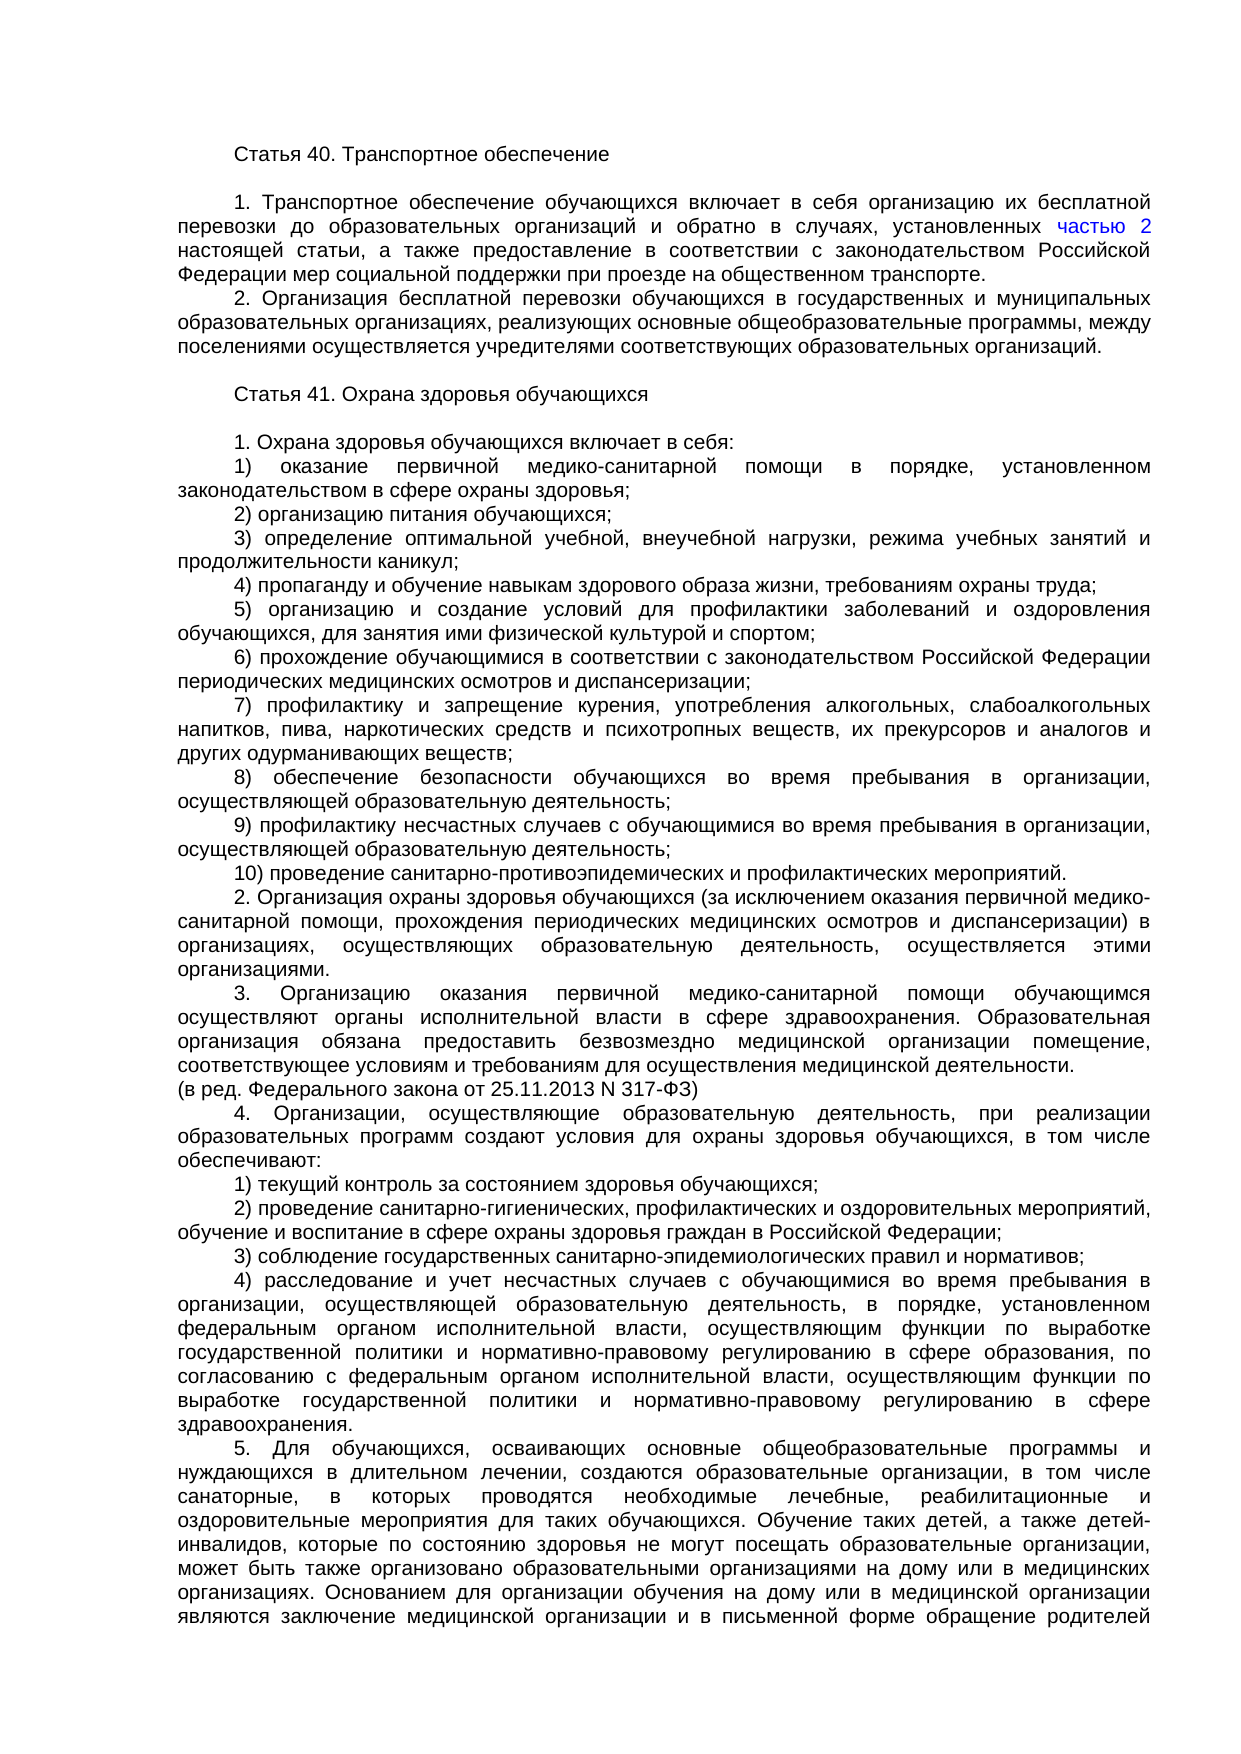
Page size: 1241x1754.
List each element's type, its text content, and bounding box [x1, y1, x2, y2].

text 2) организацию питания обучающихся; [177, 501, 1152, 525]
text 8) обеспечение безопасности обучающихся во время пребывания в организации, осуществляющей образовательную деятельность; [177, 765, 1152, 813]
text 2) проведение санитарно-гигиенических, профилактических и оздоровительных мероприятий, обучение и воспитание в сфере охраны здоровья граждан в Российской Федерации; [177, 1196, 1152, 1244]
text 4) расследование и учет несчастных случаев с обучающимися во время пребывания в организации, осуществляющей образовательную деятельность, в порядке, установленном федеральным органом исполнительной власти, осуществляющим функции по выработке государственной политики и нормативно-правовому регулированию в сфере образования, по согласованию с федеральным органом исполнительной власти, осуществляющим функции по выработке государственной политики и нормативно-правовому регулированию в сфере здравоохранения. [177, 1268, 1152, 1436]
text 10) проведение санитарно-противоэпидемических и профилактических мероприятий. [177, 861, 1152, 885]
text (в ред. Федерального закона от 25.11.2013 N 317-ФЗ) [177, 1076, 1152, 1100]
text Статья 40. Транспортное обеспечение [177, 142, 1152, 166]
text 3) соблюдение государственных санитарно-эпидемиологических правил и нормативов; [177, 1244, 1152, 1268]
text 1. Транспортное обеспечение обучающихся включает в себя организацию их бесплатной перевозки до образовательных организаций и обратно в случаях, установленных частью 2 настоящей статьи, а также предоставление в соответствии с законодательством Российской Федерации мер социальной поддержки при проезде на общественном транспорте. [177, 190, 1152, 286]
text 5) организацию и создание условий для профилактики заболеваний и оздоровления обучающихся, для занятия ими физической культурой и спортом; [177, 597, 1152, 645]
text 3. Организацию оказания первичной медико-санитарной помощи обучающимся осуществляют органы исполнительной власти в сфере здравоохранения. Образовательная организация обязана предоставить безвозмездно медицинской организации помещение, соответствующее условиям и требованиям для осуществления медицинской деятельности. [177, 981, 1152, 1076]
text Статья 41. Охрана здоровья обучающихся [177, 382, 1152, 406]
text 1) оказание первичной медико-санитарной помощи в порядке, установленном законодательством в сфере охраны здоровья; [177, 453, 1152, 501]
text 6) прохождение обучающимися в соответствии с законодательством Российской Федерации периодических медицинских осмотров и диспансеризации; [177, 645, 1152, 693]
text 1. Охрана здоровья обучающихся включает в себя: [177, 429, 1152, 453]
text 3) определение оптимальной учебной, внеучебной нагрузки, режима учебных занятий и продолжительности каникул; [177, 525, 1152, 573]
text 7) профилактику и запрещение курения, употребления алкогольных, слабоалкогольных напитков, пива, наркотических средств и психотропных веществ, их прекурсоров и аналогов и других одурманивающих веществ; [177, 693, 1152, 765]
text 4) пропаганду и обучение навыкам здорового образа жизни, требованиям охраны труда; [177, 573, 1152, 597]
text 2. Организация бесплатной перевозки обучающихся в государственных и муниципальных образовательных организациях, реализующих основные общеобразовательные программы, между поселениями осуществляется учредителями соответствующих образовательных организаций. [177, 286, 1152, 358]
text 1) текущий контроль за состоянием здоровья обучающихся; [177, 1172, 1152, 1196]
text 2. Организация охраны здоровья обучающихся (за исключением оказания первичной медико-санитарной помощи, прохождения периодических медицинских осмотров и диспансеризации) в организациях, осуществляющих образовательную деятельность, осуществляется этими организациями. [177, 885, 1152, 981]
text 4. Организации, осуществляющие образовательную деятельность, при реализации образовательных программ создают условия для охраны здоровья обучающихся, в том числе обеспечивают: [177, 1100, 1152, 1172]
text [177, 1436, 1152, 1627]
text 9) профилактику несчастных случаев с обучающимися во время пребывания в организации, осуществляющей образовательную деятельность; [177, 813, 1152, 861]
